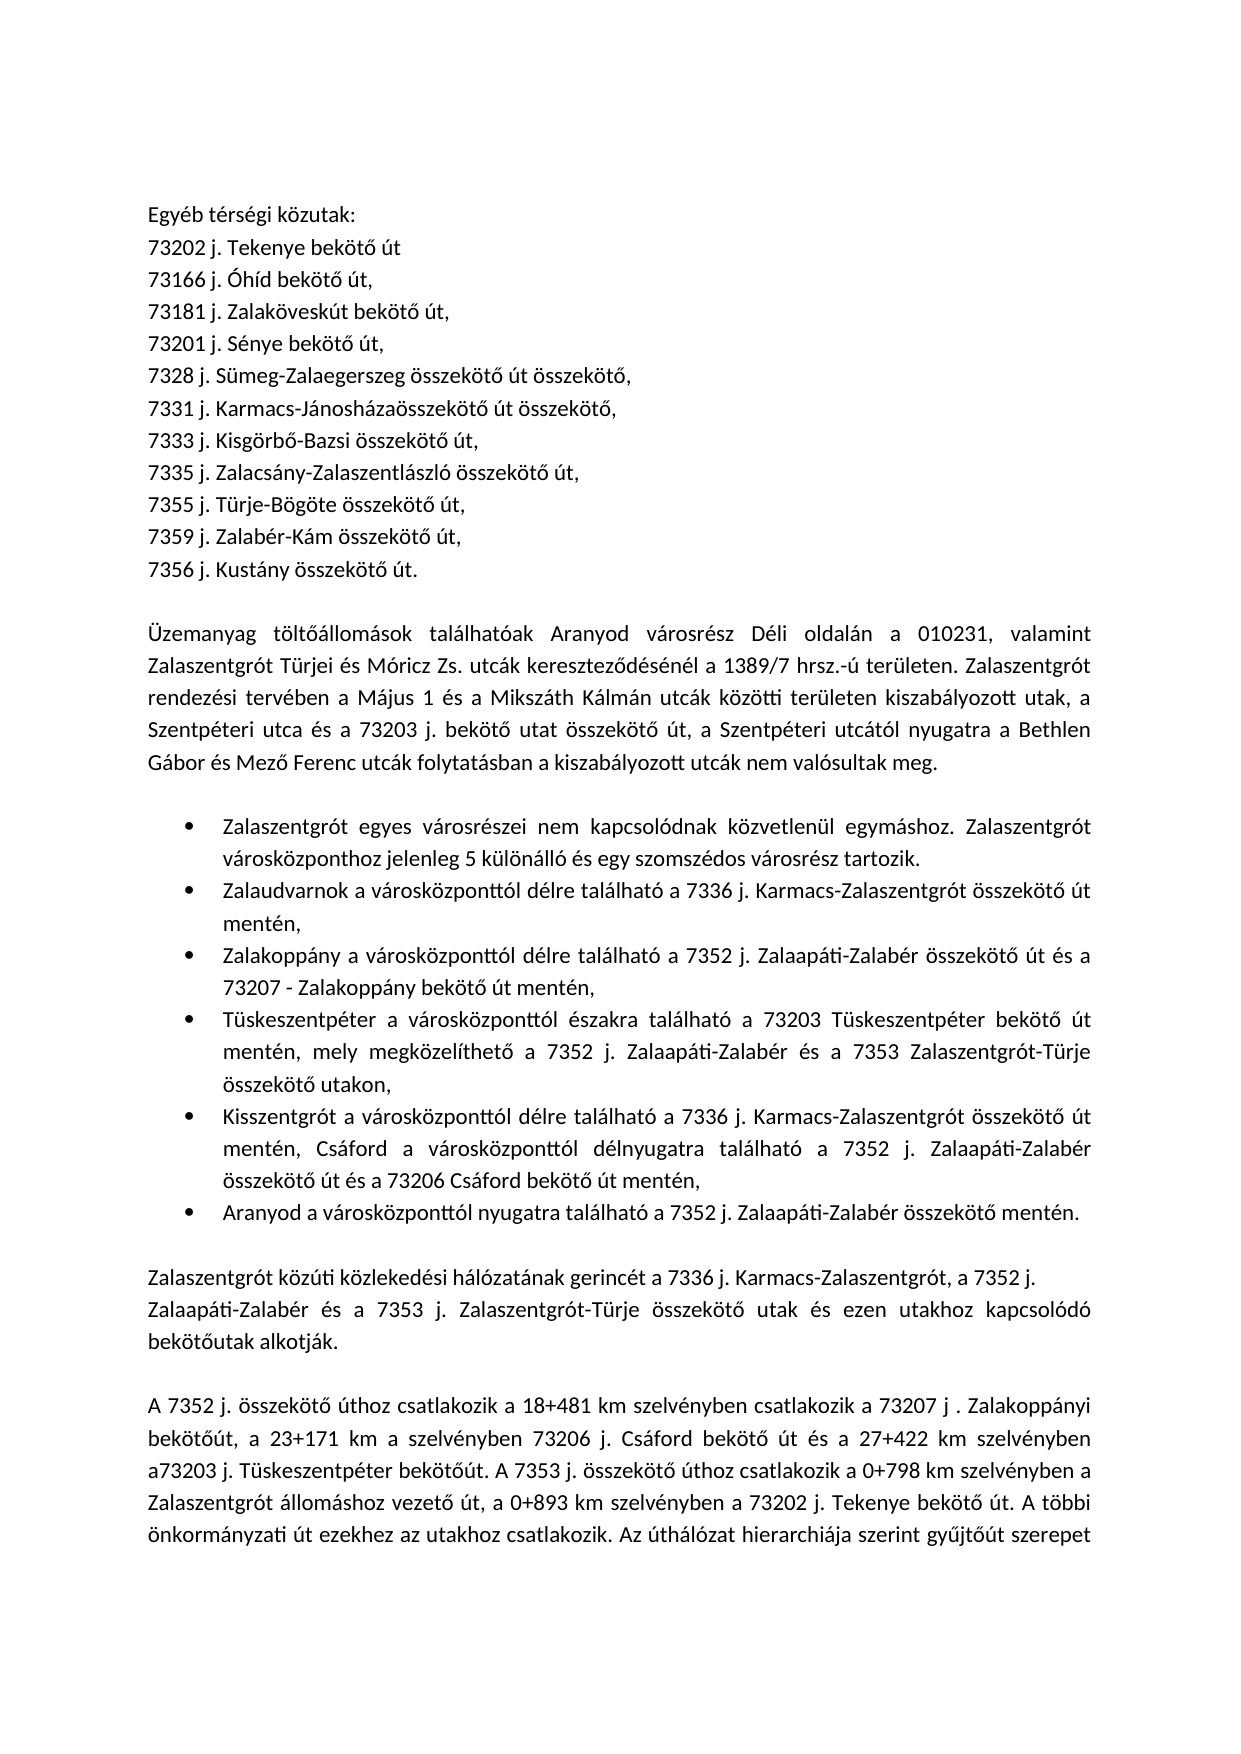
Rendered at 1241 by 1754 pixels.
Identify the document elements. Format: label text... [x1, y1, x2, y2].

list Kisszentgrót a városközponttól délre található a 7336 j. Karmacs-Zalaszentgrót összekötő út mentén, Csáford a városközponttól délnyugatra található a 7352 j. Zalaapáti-Zalabér összekötő út és a 73206 Csáford bekötő út mentén, [185, 1102, 1093, 1194]
text 7359 j. Zalabér-Kám összekötő út, [148, 522, 1093, 551]
text Zalaszentgrót közúti közlekedési hálózatának gerincét a 7336 j. Karmacs-Zalaszentgrót, a 7352 j. [148, 1263, 1093, 1291]
text 73181 j. Zalaköveskút bekötő út, [148, 297, 1093, 325]
text Egyéb térségi közutak: [148, 201, 1093, 229]
text 73201 j. Sénye bekötő út, [148, 329, 1093, 357]
text 73166 j. Óhíd bekötő út, [148, 265, 1093, 293]
text 73202 j. Tekenye bekötő út [148, 233, 1093, 261]
text 7328 j. Sümeg-Zalaegerszeg összekötő út összekötő, [148, 362, 1093, 389]
list Tüskeszentpéter a városközponttól északra található a 73203 Tüskeszentpéter bekötő út mentén, mely megközelíthető a 7352 j. Zalaapáti-Zalabér és a 7353 Zalaszentgrót-Türje összekötő utakon, [185, 1005, 1093, 1098]
text 7355 j. Türje-Bögöte összekötő út, [148, 490, 1093, 518]
list Zalaszentgrót egyes városrészei nem kapcsolódnak közvetlenül egymáshoz. Zalaszentgrót városközponthoz jelenleg 5 különálló és egy szomszédos városrész tartozik. [185, 812, 1093, 872]
text Zalaapáti-Zalabér és a 7353 j. Zalaszentgrót-Türje összekötő utak és ezen utakhoz kapcsolódó bekötőutak alkotják. [148, 1295, 1093, 1355]
list Aranyod a városközponttól nyugatra található a 7352 j. Zalaapáti-Zalabér összekötő mentén. [185, 1198, 1093, 1226]
list Zalaudvarnok a városközponttól délre található a 7336 j. Karmacs-Zalaszentgrót összekötő út mentén, [185, 877, 1093, 937]
text Üzemanyag töltőállomások találhatóak Aranyod városrész Déli oldalán a 010231, valamint Zalaszentgrót Türjei és Móricz Zs. utcák kereszteződésénél a 1389/7 hrsz.-ú területen. Zalaszentgrót rendezési tervében a Május 1 és a Mikszáth Kálmán utcák közötti területen kiszabályozott utak, a Szentpéteri utca és a 73203 j. bekötő utat összekötő út, a Szentpéteri utcától nyugatra a Bethlen Gábor és Mező Ferenc utcák folytatásban a kiszabályozott utcák nem valósultak meg. [148, 619, 1093, 776]
text 7335 j. Zalacsány-Zalaszentlászló összekötő út, [148, 458, 1093, 486]
text 7356 j. Kustány összekötő út. [148, 555, 1093, 583]
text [148, 1392, 1093, 1548]
list Zalakoppány a városközponttól délre található a 7352 j. Zalaapáti-Zalabér összekötő út és a 73207 - Zalakoppány bekötő út mentén, [185, 941, 1093, 1001]
text 7331 j. Karmacs-Jánosházaösszekötő út összekötő, [148, 394, 1093, 422]
text 7333 j. Kisgörbő-Bazsi összekötő út, [148, 426, 1093, 454]
